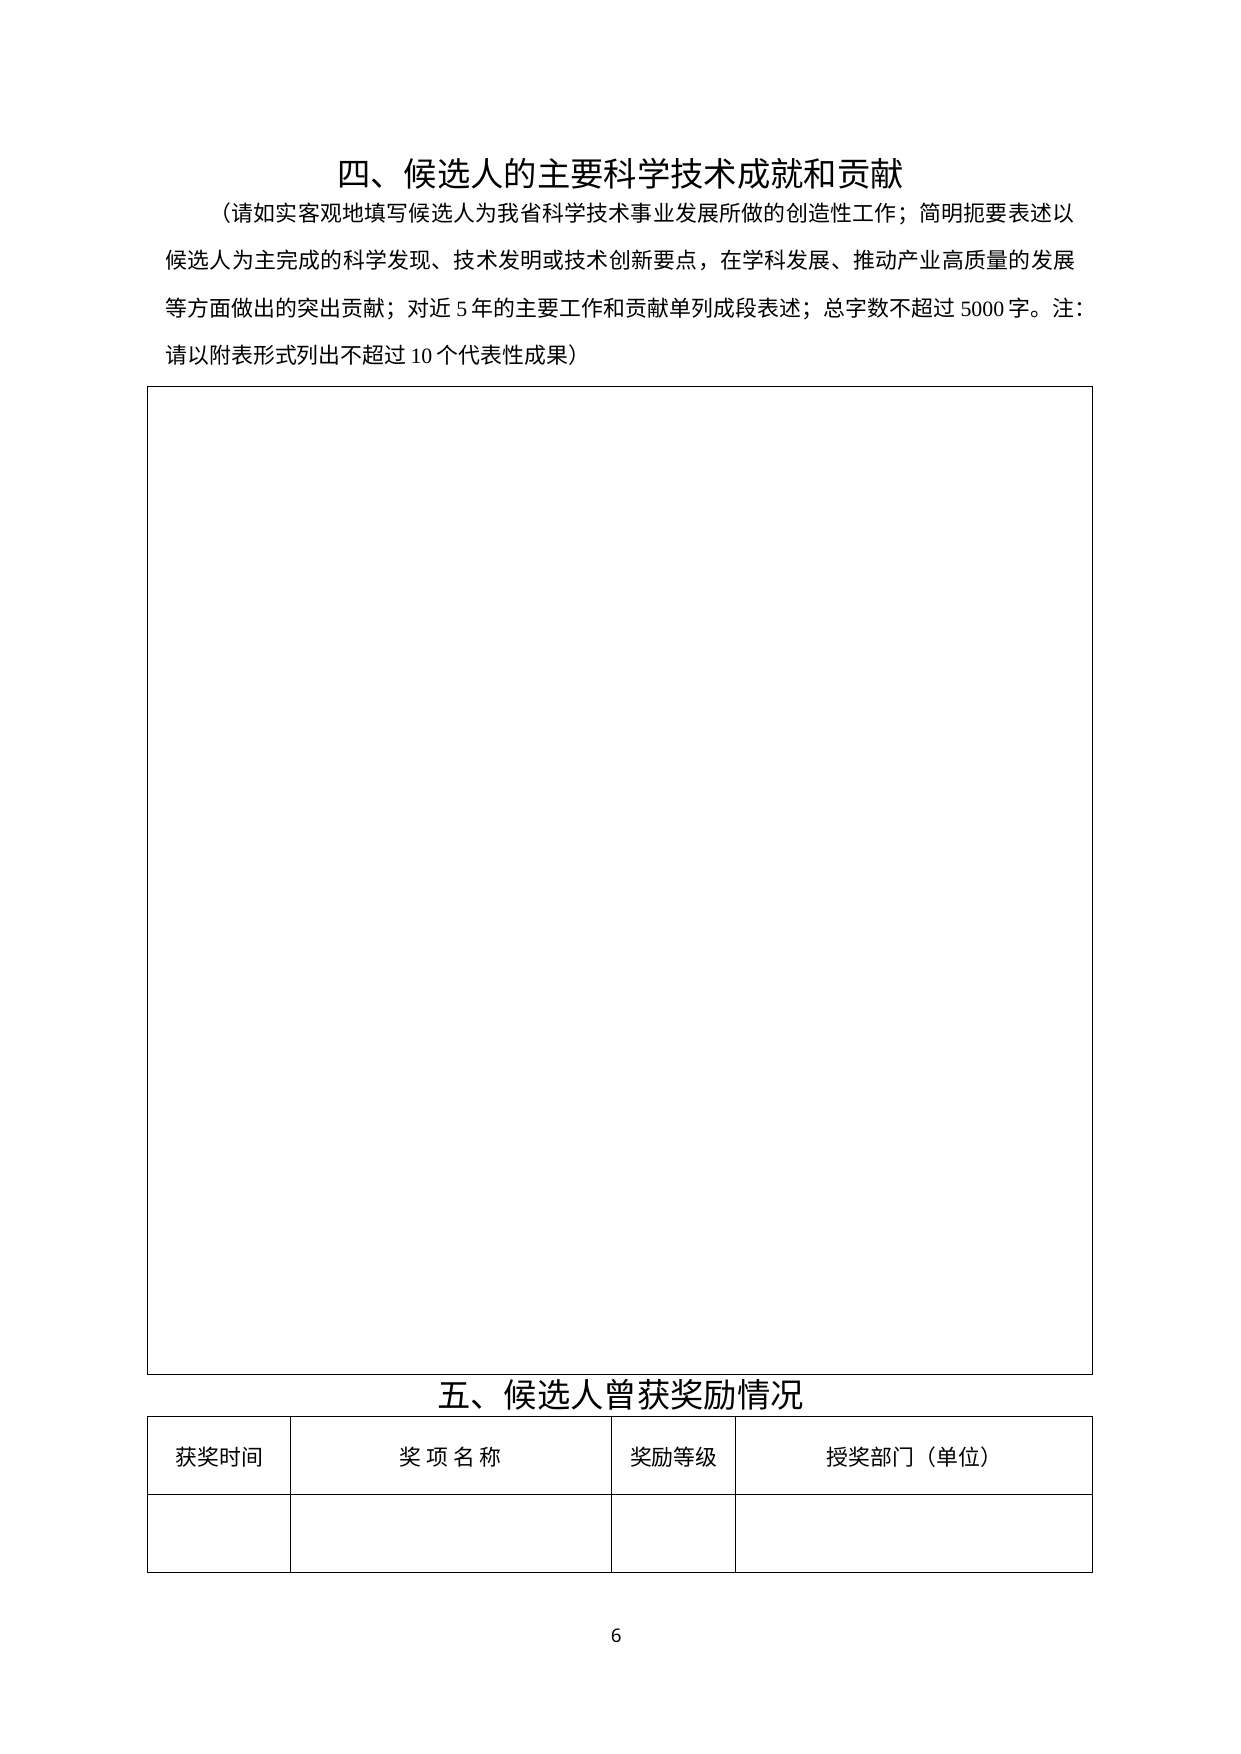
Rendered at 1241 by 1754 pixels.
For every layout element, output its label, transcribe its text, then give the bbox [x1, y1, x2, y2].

table_header 奖励等级 [612, 1417, 735, 1494]
table_cell [291, 1495, 611, 1572]
table_header [148, 387, 1092, 1374]
table_cell [612, 1495, 735, 1572]
table_header 授奖部门（单位） [736, 1417, 1092, 1494]
table_header 奖 项 名 称 [291, 1417, 611, 1494]
table_cell [736, 1495, 1092, 1572]
text 五、候选人曾获奖励情况 [165, 1375, 1075, 1416]
table_header 获奖时间 [148, 1417, 290, 1494]
text 四、候选人的主要科学技术成就和贡献 [165, 148, 1075, 196]
text （请如实客观地填写候选人为我省科学技术事业发展所做的创造性工作；简明扼要表述以候选人为主完成的科学发现、技术发明或技术创新要点，在学科发展、推动产业高质量的发展等方面做出的突出贡献；对近5年的主要工作和贡献单列成段表述；总字数不超过5000字。注：请以附表形式列出不超过10个代表性成果） [165, 196, 1075, 370]
table_cell [148, 1495, 290, 1572]
